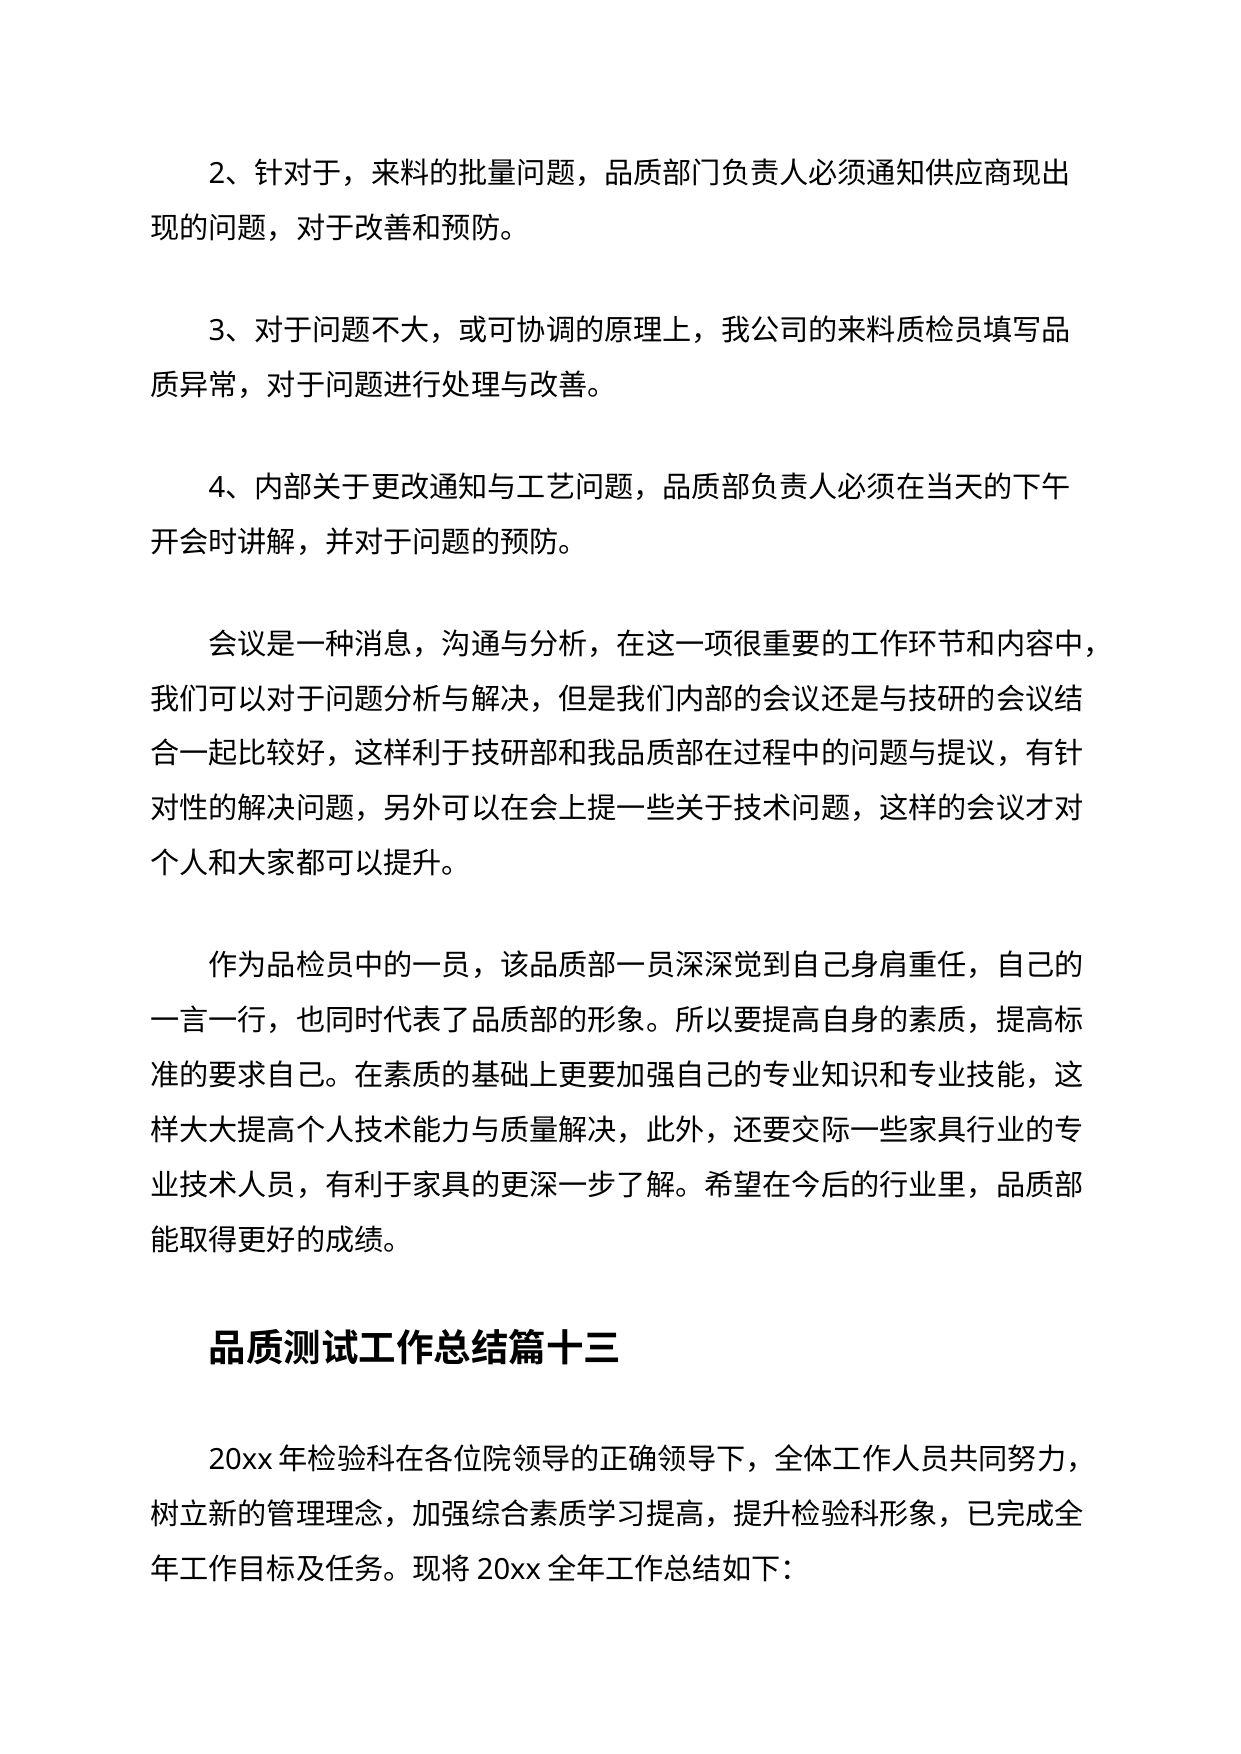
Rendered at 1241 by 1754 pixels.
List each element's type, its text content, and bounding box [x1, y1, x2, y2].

text 3、对于问题不大，或可协调的原理上，我公司的来料质检员填写品质异常，对于问题进行处理与改善。 [150, 307, 1090, 404]
text 20xx年检验科在各位院领导的正确领导下，全体工作人员共同努力，树立新的管理理念，加强综合素质学习提高，提升检验科形象，已完成全年工作目标及任务。现将20xx全年工作总结如下： [150, 1435, 1090, 1588]
text 2、针对于，来料的批量问题，品质部门负责人必须通知供应商现出现的问题，对于改善和预防。 [150, 150, 1090, 247]
text 作为品检员中的一员，该品质部一员深深觉到自己身肩重任，自己的一言一行，也同时代表了品质部的形象。所以要提高自身的素质，提高标准的要求自己。在素质的基础上更要加强自己的专业知识和专业技能，这样大大提高个人技术能力与质量解决，此外，还要交际一些家具行业的专业技术人员，有利于家具的更深一步了解。希望在今后的行业里，品质部能取得更好的成绩。 [150, 942, 1090, 1258]
text 会议是一种消息，沟通与分析，在这一项很重要的工作环节和内容中，我们可以对于问题分析与解决，但是我们内部的会议还是与技研的会议结合一起比较好，这样利于技研部和我品质部在过程中的问题与提议，有针对性的解决问题，另外可以在会上提一些关于技术问题，这样的会议才对个人和大家都可以提升。 [150, 620, 1090, 882]
text 4、内部关于更改通知与工艺问题，品质部负责人必须在当天的下午开会时讲解，并对于问题的预防。 [150, 463, 1090, 561]
text 品质测试工作总结篇十三 [150, 1318, 1090, 1372]
